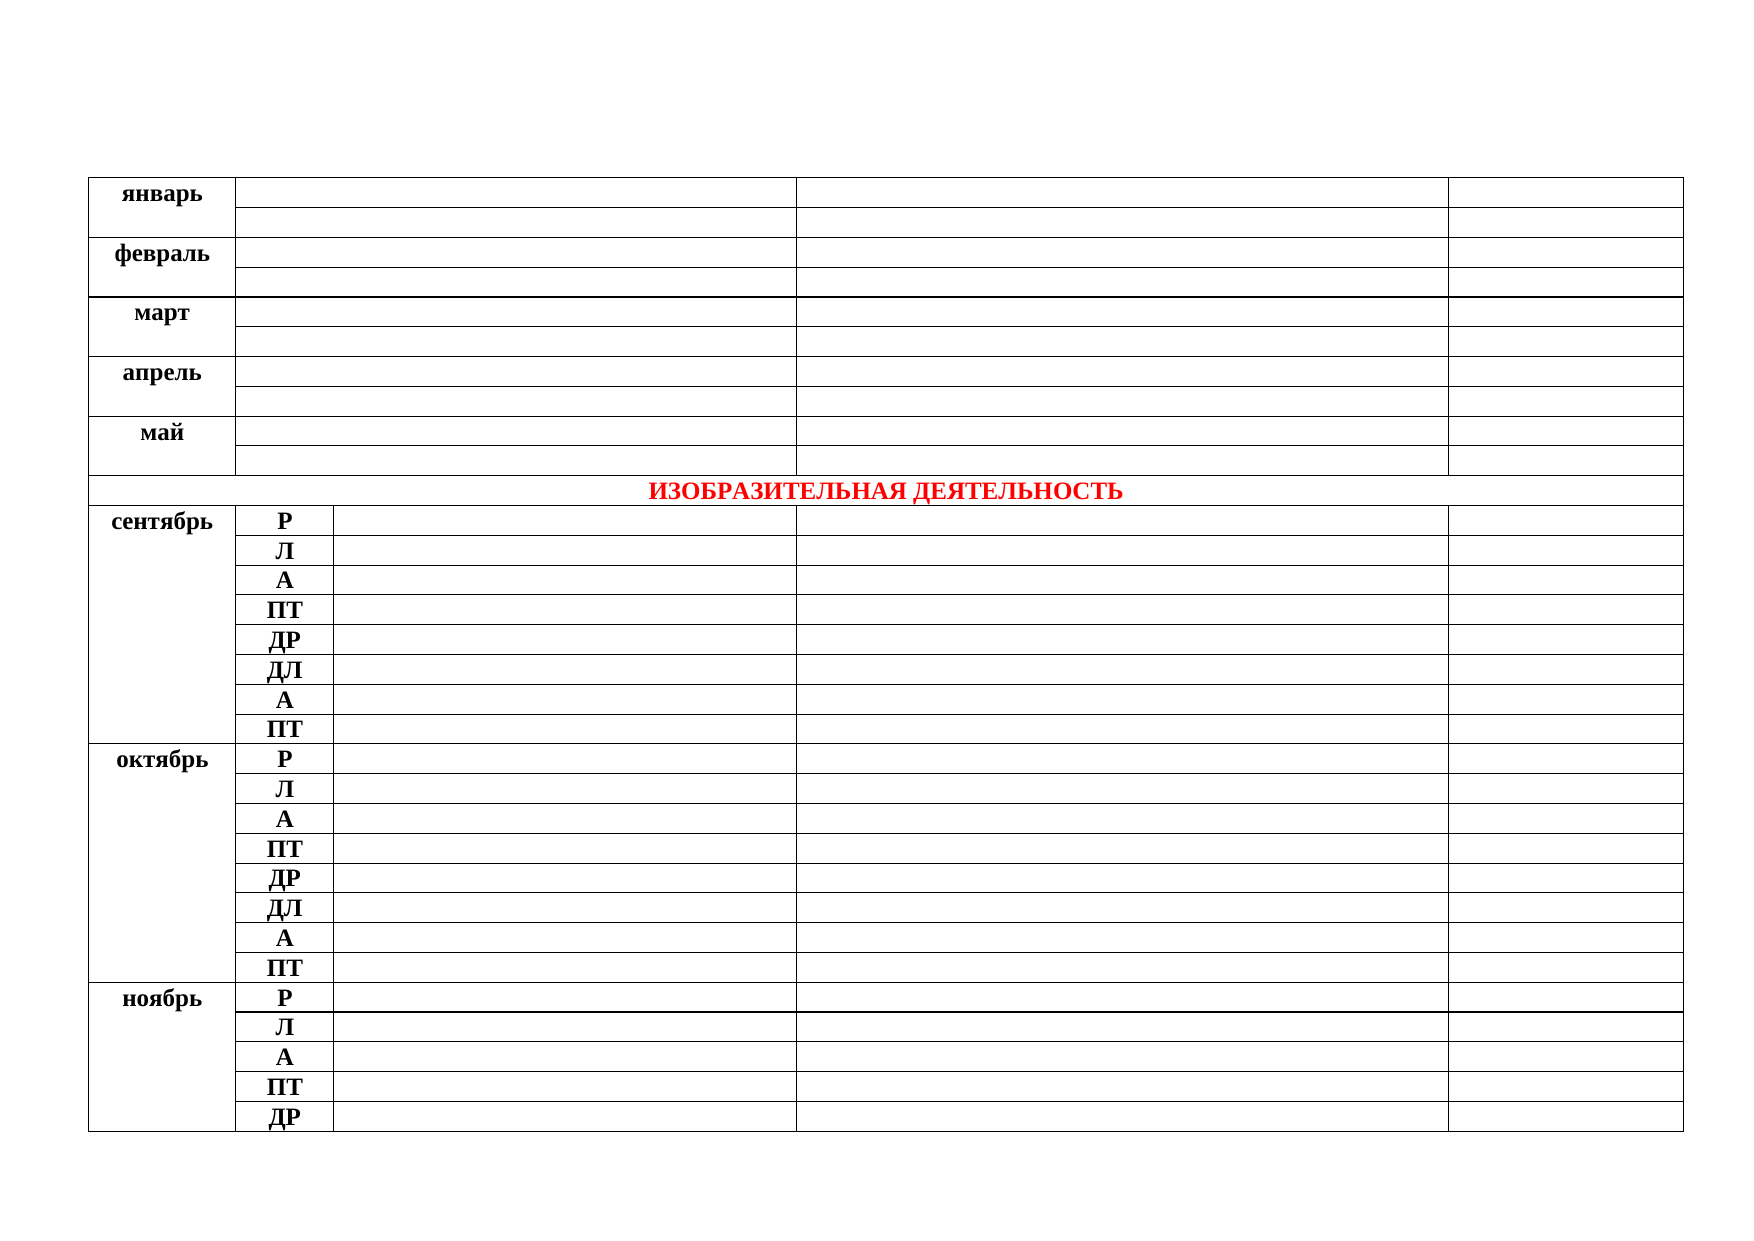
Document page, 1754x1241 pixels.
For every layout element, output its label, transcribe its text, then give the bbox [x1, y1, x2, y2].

table_cell январь [89, 178, 235, 237]
table_cell [797, 298, 1448, 326]
table_cell Р [236, 983, 333, 1011]
table_cell [334, 1042, 796, 1071]
table_cell [797, 238, 1448, 267]
table_cell [797, 566, 1448, 594]
table_cell Л [236, 1013, 333, 1041]
table_cell ДЛ [236, 893, 333, 922]
table_cell [1449, 774, 1683, 803]
table_cell [236, 178, 796, 207]
table_cell ПТ [236, 1072, 333, 1101]
table_cell А [236, 566, 333, 594]
table_cell А [236, 923, 333, 952]
table_cell [797, 327, 1448, 356]
table_cell [334, 834, 796, 862]
table_cell Р [236, 744, 333, 773]
table_cell [1449, 417, 1683, 445]
table_cell [797, 595, 1448, 624]
table_cell [1449, 685, 1683, 713]
table_cell [1449, 1042, 1683, 1071]
table_cell [1449, 446, 1683, 475]
table_cell ДР [236, 864, 333, 892]
table_cell [334, 774, 796, 803]
table_cell [797, 655, 1448, 684]
table_cell [236, 357, 796, 386]
table_cell [797, 804, 1448, 833]
table_cell [236, 238, 796, 267]
table_cell [797, 685, 1448, 713]
table_cell [797, 506, 1448, 535]
table_cell май [89, 417, 235, 475]
table_cell [334, 625, 796, 654]
table_cell [334, 715, 796, 743]
table_cell [797, 774, 1448, 803]
table_cell Л [236, 774, 333, 803]
table_cell [1449, 983, 1683, 1011]
table_cell А [236, 1042, 333, 1071]
table_cell ДР [236, 1102, 333, 1131]
table_cell [1449, 1013, 1683, 1041]
table_cell [797, 446, 1448, 475]
table_cell февраль [89, 238, 235, 296]
table_cell ПТ [236, 953, 333, 982]
table_cell [797, 417, 1448, 445]
table_cell [1449, 864, 1683, 892]
table_cell ПТ [236, 715, 333, 743]
table_cell [1449, 893, 1683, 922]
table_cell Л [236, 536, 333, 564]
table_cell [1449, 595, 1683, 624]
table_cell [797, 1102, 1448, 1131]
table_cell октябрь [89, 744, 235, 982]
table_cell [334, 953, 796, 982]
table_cell [797, 744, 1448, 773]
table_cell [1449, 238, 1683, 267]
table_cell [334, 536, 796, 564]
table_cell [236, 417, 796, 445]
table_cell ИЗОБРАЗИТЕЛЬНАЯ ДЕЯТЕЛЬНОСТЬ [89, 476, 1683, 505]
table_cell [334, 1072, 796, 1101]
table_cell ПТ [236, 595, 333, 624]
table_cell [797, 923, 1448, 952]
table_cell [1449, 1102, 1683, 1131]
table_cell [1449, 834, 1683, 862]
table_cell апрель [89, 357, 235, 416]
table_cell [1449, 804, 1683, 833]
table_cell [1449, 208, 1683, 237]
table_cell [1449, 327, 1683, 356]
table_cell [797, 178, 1448, 207]
table_cell [797, 1042, 1448, 1071]
table_cell [1449, 566, 1683, 594]
table_cell [334, 804, 796, 833]
table_cell [236, 298, 796, 326]
table_cell [334, 566, 796, 594]
table_cell [797, 625, 1448, 654]
table_cell [797, 953, 1448, 982]
table_cell [236, 208, 796, 237]
table_cell ПТ [236, 834, 333, 862]
table_cell [797, 893, 1448, 922]
table_cell [334, 744, 796, 773]
table_cell сентябрь [89, 506, 235, 743]
table_cell [797, 208, 1448, 237]
table_cell [236, 268, 796, 296]
table_cell [334, 864, 796, 892]
table_cell А [236, 804, 333, 833]
table_cell [797, 834, 1448, 862]
table_cell март [89, 298, 235, 356]
table_cell А [236, 685, 333, 713]
table_cell [1449, 1072, 1683, 1101]
table_cell [236, 446, 796, 475]
table_cell [334, 685, 796, 713]
table_cell [334, 506, 796, 535]
table_cell [797, 1072, 1448, 1101]
table_cell [1449, 923, 1683, 952]
table_cell [797, 715, 1448, 743]
table_cell [334, 983, 796, 1011]
table_cell [334, 655, 796, 684]
table_cell [797, 864, 1448, 892]
table_cell [1449, 268, 1683, 296]
table_cell [334, 893, 796, 922]
table_cell ДР [236, 625, 333, 654]
table_cell [797, 1013, 1448, 1041]
table_cell ДЛ [236, 655, 333, 684]
table_cell [1449, 357, 1683, 386]
table_cell Р [236, 506, 333, 535]
table_cell [334, 1013, 796, 1041]
table_cell [334, 595, 796, 624]
table_cell [334, 1102, 796, 1131]
table_cell [1449, 387, 1683, 416]
table_cell [1449, 715, 1683, 743]
table_cell [1449, 506, 1683, 535]
table_cell [1449, 536, 1683, 564]
table_cell [797, 536, 1448, 564]
table_cell [1449, 655, 1683, 684]
table_cell [1449, 744, 1683, 773]
table_cell ноябрь [89, 983, 235, 1131]
table_cell [236, 387, 796, 416]
table_cell [1449, 178, 1683, 207]
table_cell [1449, 953, 1683, 982]
table_cell [1449, 625, 1683, 654]
table_cell [797, 357, 1448, 386]
table_cell [797, 983, 1448, 1011]
table_cell [1449, 298, 1683, 326]
table_cell [334, 923, 796, 952]
table_cell [236, 327, 796, 356]
table_cell [797, 268, 1448, 296]
table_cell [797, 387, 1448, 416]
